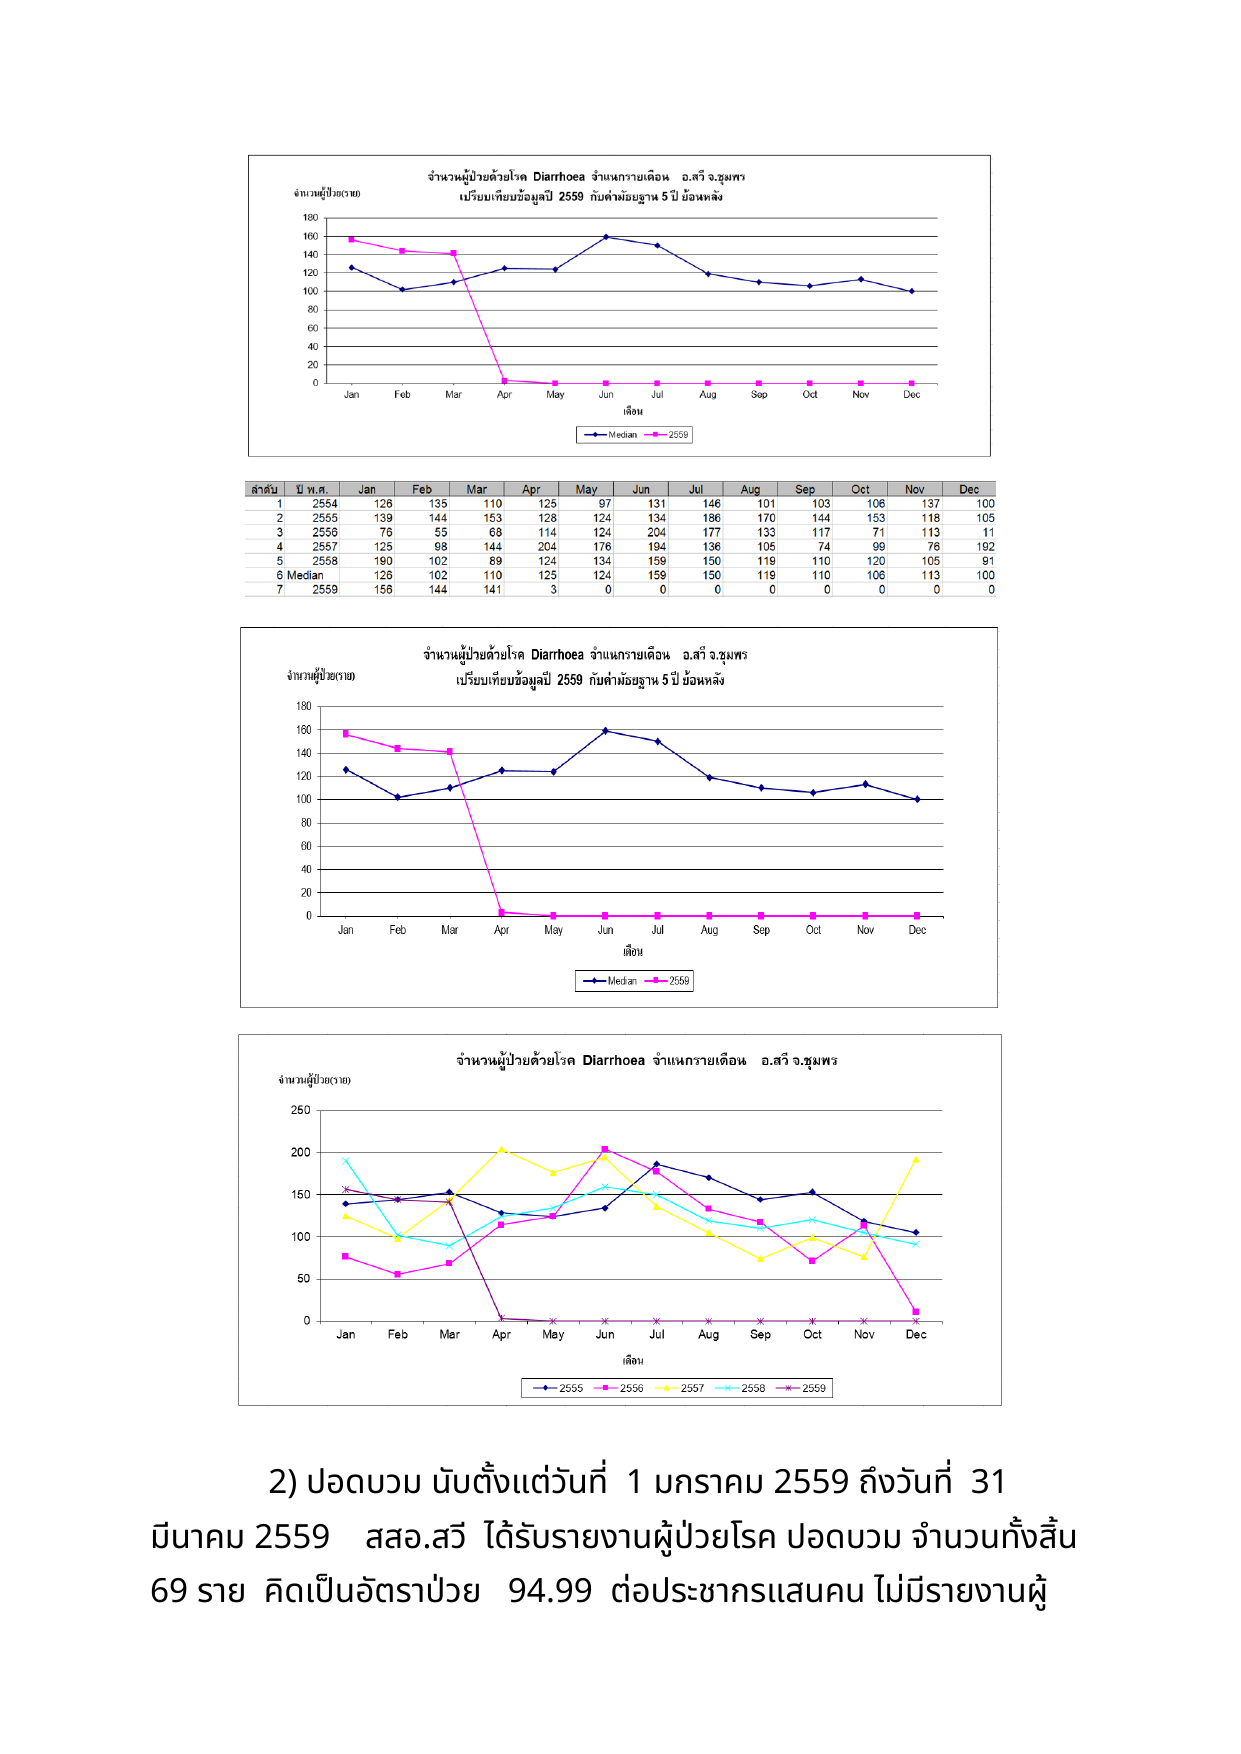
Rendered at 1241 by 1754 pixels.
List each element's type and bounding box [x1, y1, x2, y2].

picture [240, 150, 1000, 600]
text [150, 1458, 1090, 1618]
picture [240, 626, 1000, 1008]
picture [237, 1033, 1003, 1407]
